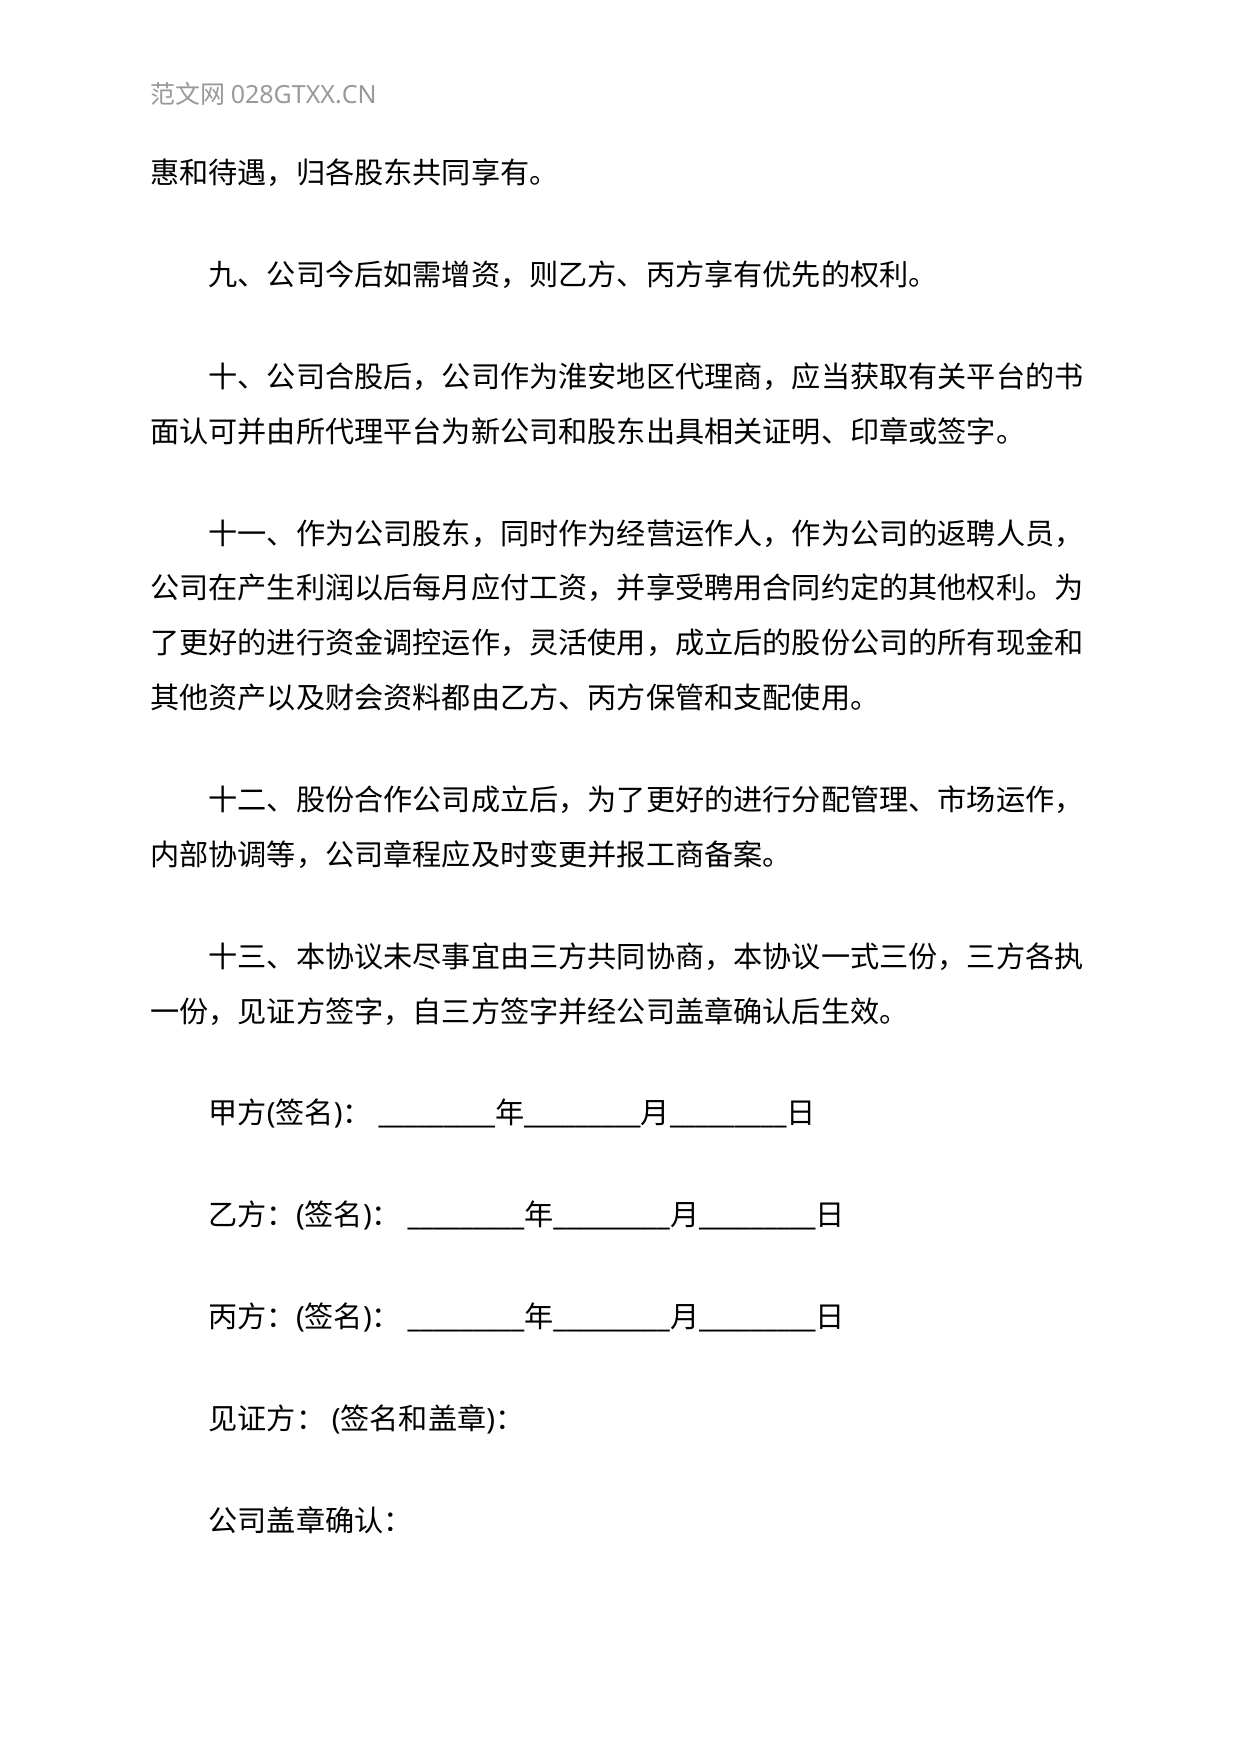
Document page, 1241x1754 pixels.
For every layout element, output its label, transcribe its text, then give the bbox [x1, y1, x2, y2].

text 九、公司今后如需增资，则乙方、丙方享有优先的权利。 [150, 252, 1090, 294]
text 甲方(签名)： _________年_________月_________日 [150, 1090, 1090, 1132]
text 十一、作为公司股东，同时作为经营运作人，作为公司的返聘人员，公司在产生利润以后每月应付工资，并享受聘用合同约定的其他权利。为了更好的进行资金调控运作，灵活使用，成立后的股份公司的所有现金和其他资产以及财会资料都由乙方、丙方保管和支配使用。 [150, 510, 1090, 717]
text 十二、股份合作公司成立后，为了更好的进行分配管理、市场运作，内部协调等，公司章程应及时变更并报工商备案。 [150, 777, 1090, 874]
text 十、公司合股后，公司作为淮安地区代理商，应当获取有关平台的书面认可并由所代理平台为新公司和股东出具相关证明、印章或签字。 [150, 353, 1090, 451]
text 见证方： (签名和盖章)： [150, 1396, 1090, 1438]
text 乙方：(签名)： _________年_________月_________日 [150, 1192, 1090, 1234]
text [150, 150, 1090, 192]
text 公司盖章确认： [150, 1498, 1090, 1540]
text 丙方：(签名)： _________年_________月_________日 [150, 1294, 1090, 1336]
text 十三、本协议未尽事宜由三方共同协商，本协议一式三份，三方各执一份，见证方签字，自三方签字并经公司盖章确认后生效。 [150, 933, 1090, 1031]
